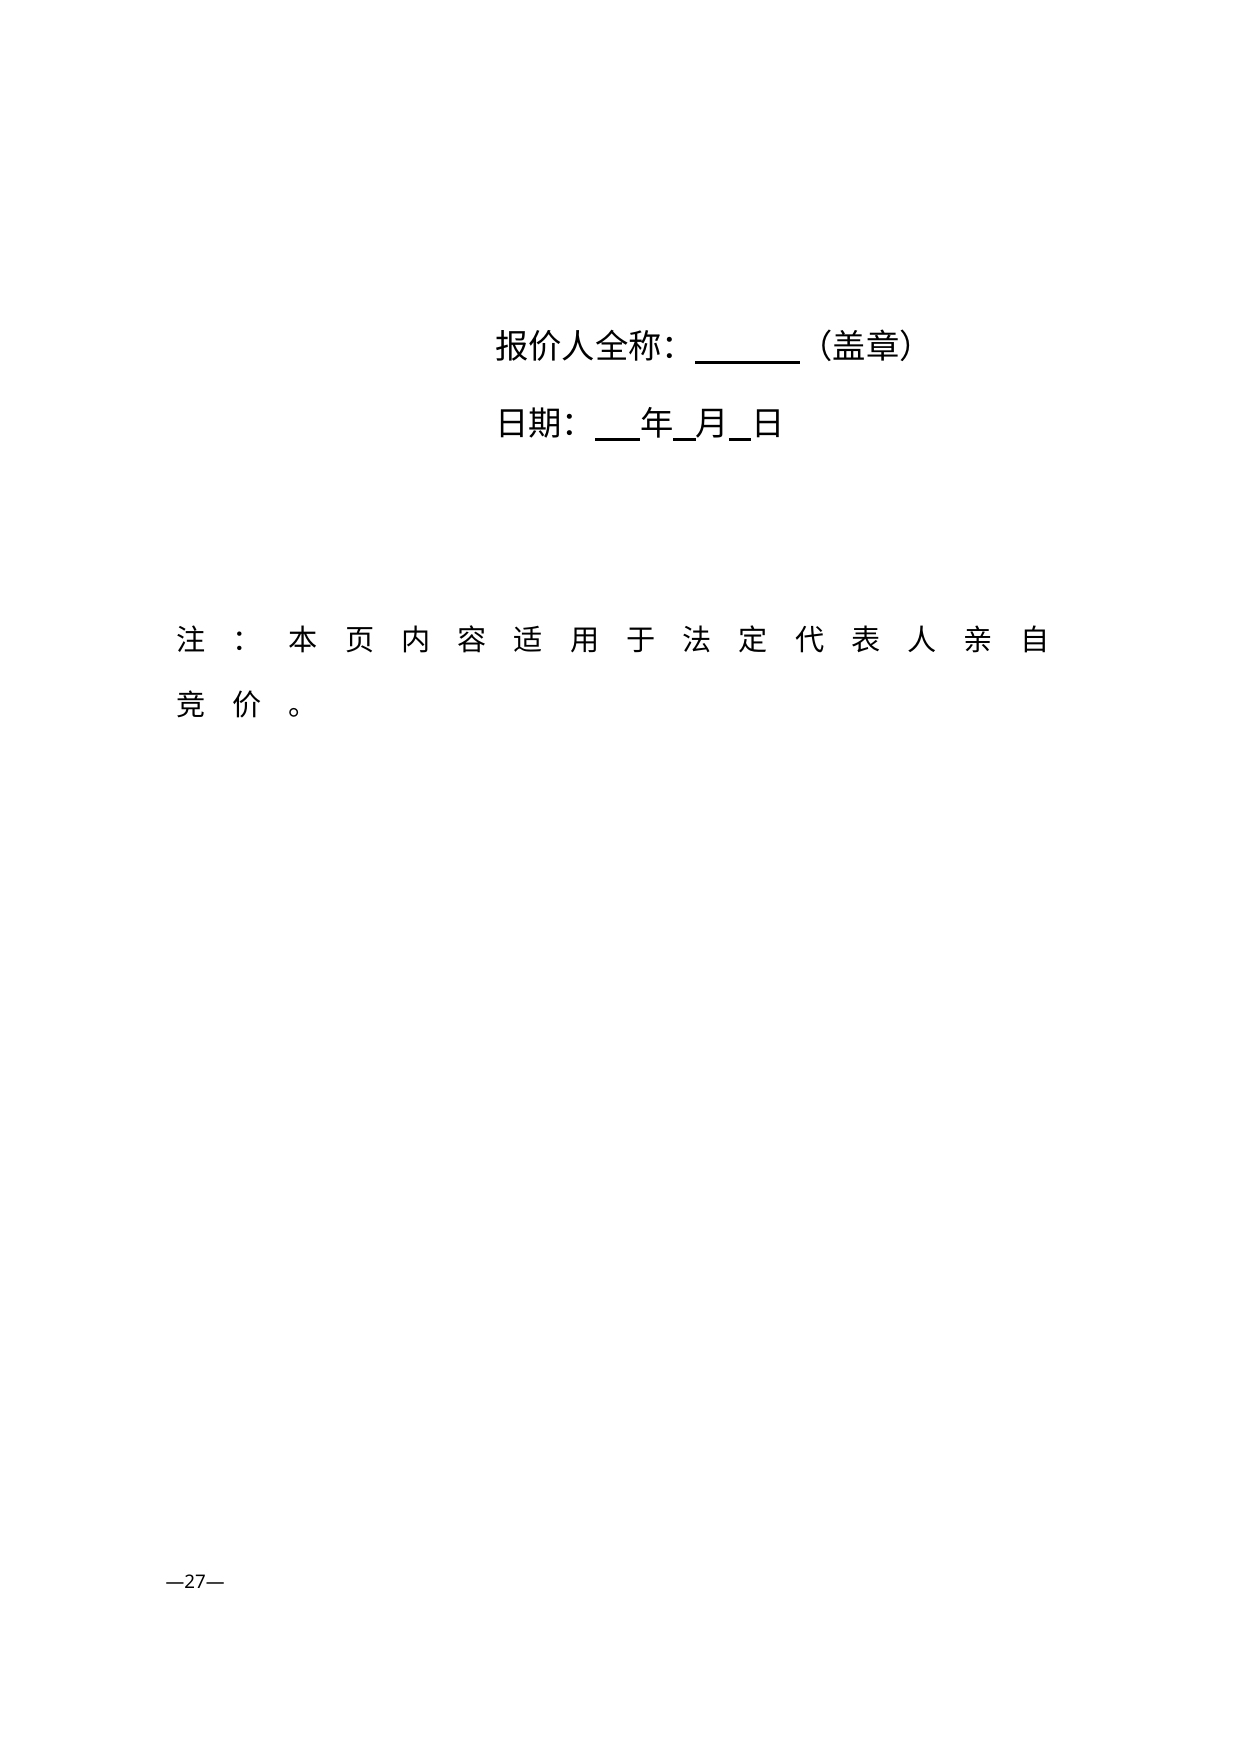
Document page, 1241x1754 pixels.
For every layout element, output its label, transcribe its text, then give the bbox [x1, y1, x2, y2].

text 日期： 年 月 日 [430, 387, 1076, 448]
text 注：本页内容适用于法定代表人亲自竞价。 [176, 605, 1076, 735]
text 报价人全称： （盖章） [430, 310, 1076, 371]
